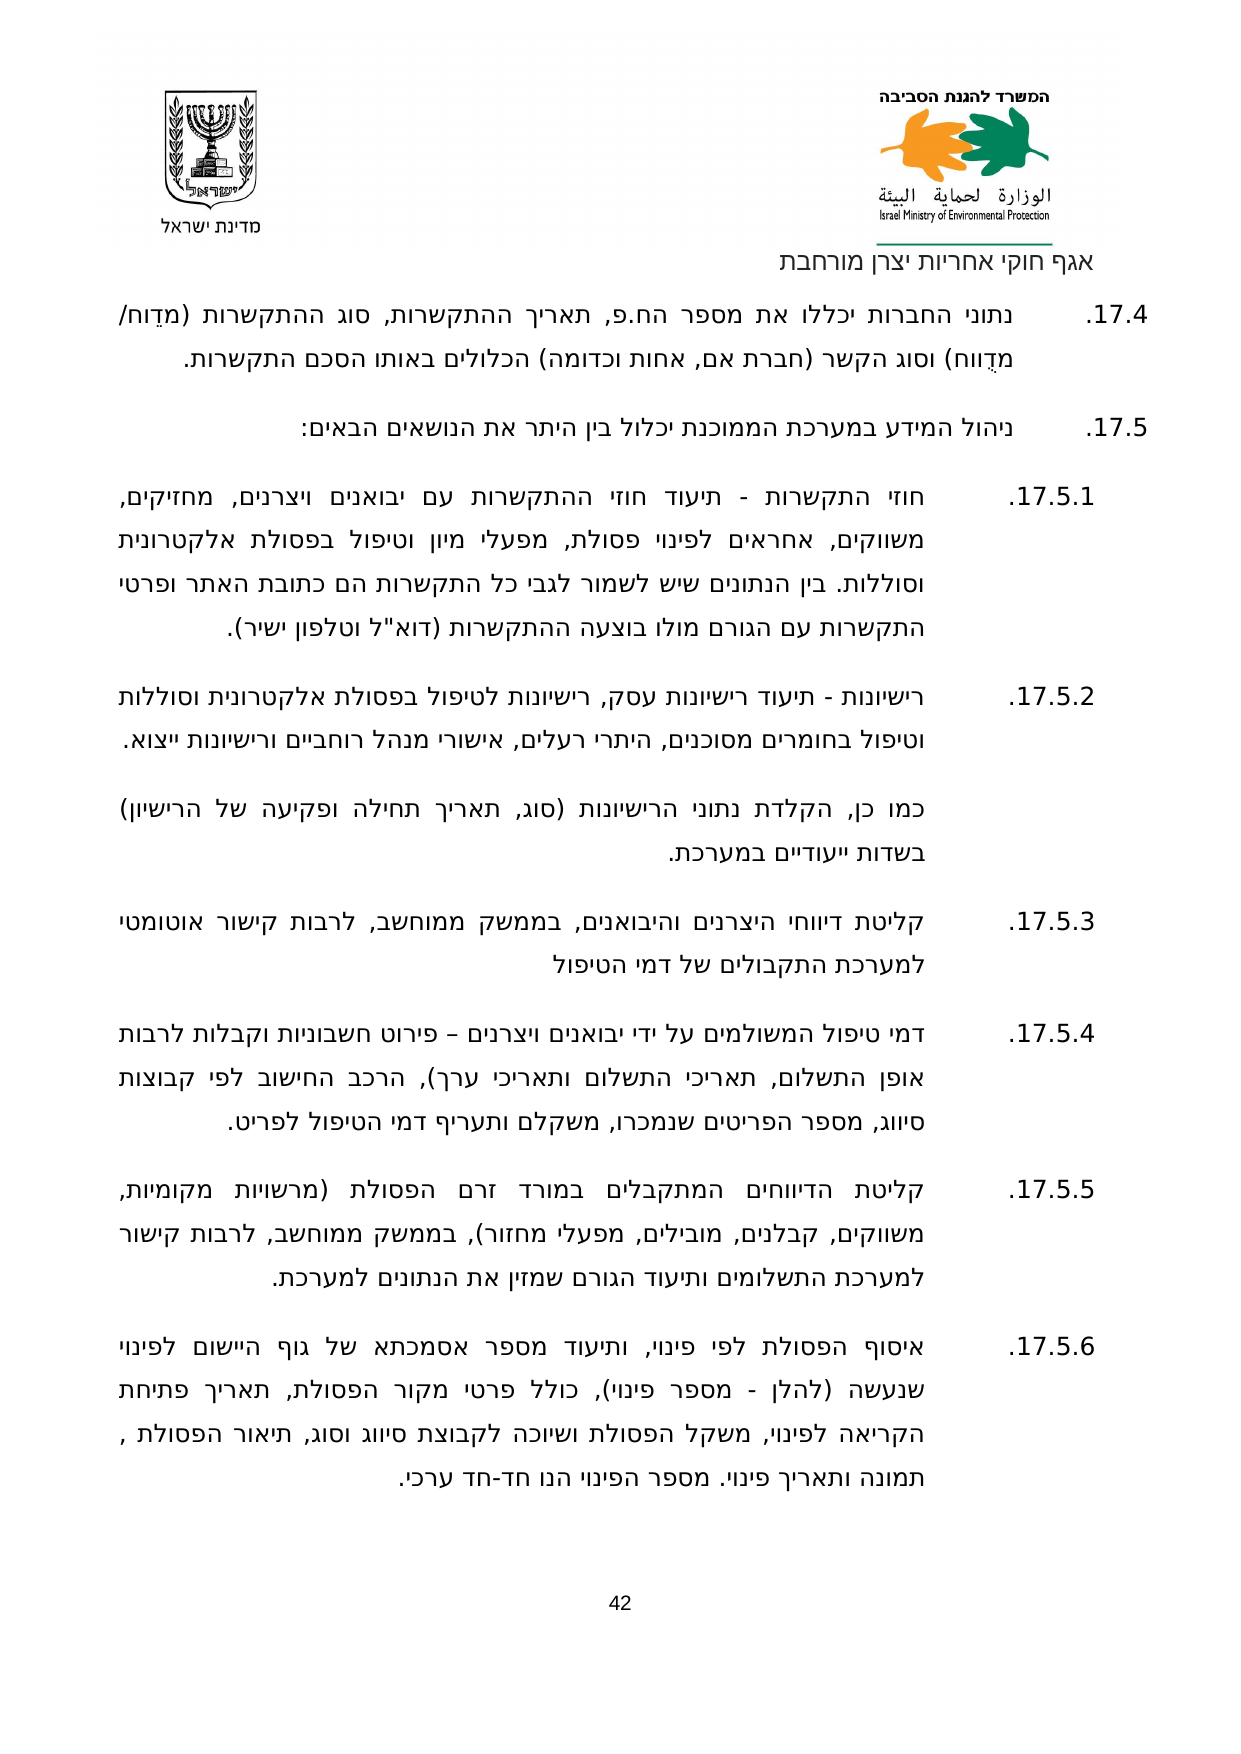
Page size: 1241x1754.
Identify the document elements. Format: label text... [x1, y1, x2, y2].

subtitle כמו כן, הקלדת נתוני הרישיונות (סוג, תאריך תחילה ופקיעה של הרישיון) בשדות ייעודיים במערכת. [118, 794, 926, 867]
subtitle רישיונות - תיעוד רישיונות עסק, רישיונות לטיפול בפסולת אלקטרונית וסוללות וטיפול בחומרים מסוכנים, היתרי רעלים, אישורי מנהל רוחביים ורישיונות ייצוא. [118, 682, 1008, 754]
subtitle איסוף הפסולת לפי פינוי, ותיעוד מספר אסמכתא של גוף היישום לפינוי שנעשה (להלן - מספר פינוי), כולל פרטי מקור הפסולת, תאריך פתיחת הקריאה לפינוי, משקל הפסולת ושיוכה לקבוצת סיווג וסוג, תיאור הפסולת ,תמונה ותאריך פינוי. מספר הפינוי הנו חד-חד ערכי. [118, 1332, 1008, 1492]
picture [90, 29, 1122, 247]
subtitle דמי טיפול המשולמים על ידי יבואנים ויצרנים – פירוט חשבוניות וקבלות לרבות אופן התשלום, תאריכי התשלום ותאריכי ערך), הרכב החישוב לפי קבוצות סיווג, מספר הפריטים שנמכרו, משקלם ותעריף דמי הטיפול לפריט. [118, 1019, 1008, 1136]
subtitle קליטת הדיווחים המתקבלים במורד זרם הפסולת (מרשויות מקומיות, משווקים, קבלנים, מובילים, מפעלי מחזור), בממשק ממוחשב, לרבות קישור למערכת התשלומים ותיעוד הגורם שמזין את הנתונים למערכת. [118, 1175, 1008, 1292]
subtitle חוזי התקשרות - תיעוד חוזי ההתקשרות עם יבואנים ויצרנים, מחזיקים, משווקים, אחראים לפינוי פסולת, מפעלי מיון וטיפול בפסולת אלקטרונית וסוללות. בין הנתונים שיש לשמור לגבי כל התקשרות הם כתובת האתר ופרטי התקשרות עם הגורם מולו בוצעה ההתקשרות (דוא"ל וטלפון ישיר). [118, 482, 1008, 642]
subtitle נתוני החברות יכללו את מספר הח.פ, תאריך ההתקשרות, סוג ההתקשרות (מדֵוח/ מדֻווח) וסוג הקשר (חברת אם, אחות וכדומה) הכלולים באותו הסכם התקשרות. [118, 300, 1085, 373]
subtitle קליטת דיווחי היצרנים והיבואנים, בממשק ממוחשב, לרבות קישור אוטומטי למערכת התקבולים של דמי הטיפול [118, 907, 1008, 979]
subtitle ניהול המידע במערכת הממוכנת יכלול בין היתר את הנושאים הבאים: [118, 413, 1085, 442]
